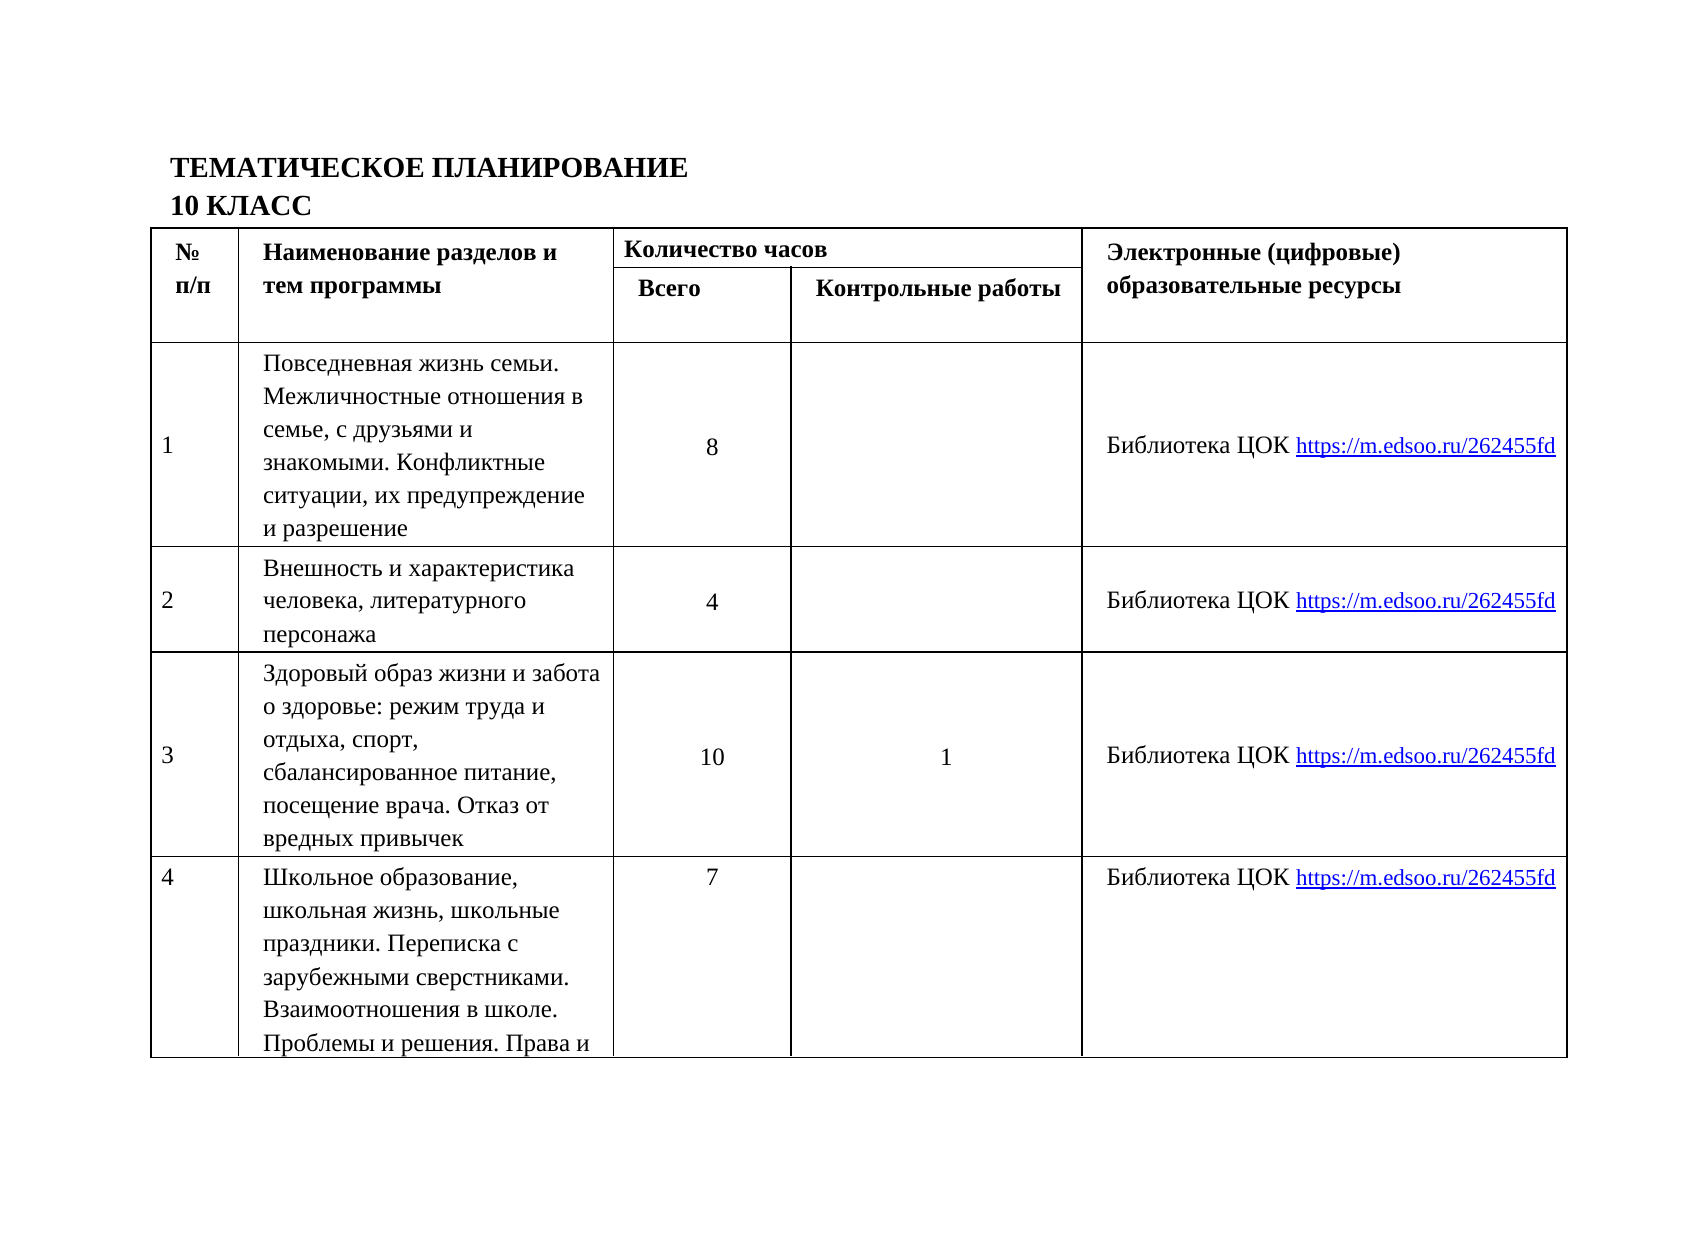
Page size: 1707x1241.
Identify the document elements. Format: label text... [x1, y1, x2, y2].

table_cell Библиотека ЦОК https://m.edsoo.ru/262455fd [1083, 343, 1566, 546]
text 10 КЛАСС [162, 188, 1557, 222]
table_cell 8 [614, 343, 790, 546]
table_cell Библиотека ЦОК https://m.edsoo.ru/262455fd [1083, 547, 1566, 651]
table_cell [792, 547, 1081, 651]
table_cell 10 [614, 653, 790, 856]
table_header Электронные (цифровые) образовательные ресурсы [1083, 229, 1566, 341]
table_cell 4 [152, 857, 238, 1056]
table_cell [1083, 857, 1566, 1056]
table_cell 2 [152, 547, 238, 651]
table_cell Повседневная жизнь семьи. Межличностные отношения в семье, с друзьями и знакомыми. Конфликтные ситуации, их предупреждение и разрешение [239, 343, 613, 546]
table_cell 7 [614, 857, 790, 1056]
table_cell Здоровый образ жизни и забота о здоровье: режим труда и отдыха, спорт, сбалансированное питание, посещение врача. Отказ от вредных привычек [239, 653, 613, 856]
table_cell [239, 857, 613, 1056]
text ТЕМАТИЧЕСКОЕ ПЛАНИРОВАНИЕ [162, 150, 1557, 183]
table_header Количество часов [614, 229, 1081, 266]
table_cell Внешность и характеристика человека, литературного персонажа [239, 547, 613, 651]
table_header Наименование разделов и тем программы [239, 229, 613, 341]
table_header № п/п [152, 229, 238, 341]
table_cell [792, 343, 1081, 546]
table_cell 3 [152, 653, 238, 856]
table_cell 1 [152, 343, 238, 546]
table_cell 4 [614, 547, 790, 651]
table_cell [792, 857, 1081, 1056]
table_cell 1 [792, 653, 1081, 856]
table_cell Библиотека ЦОК https://m.edsoo.ru/262455fd [1083, 653, 1566, 856]
table_cell Всего [614, 268, 790, 341]
table_cell Контрольные работы [792, 268, 1081, 341]
